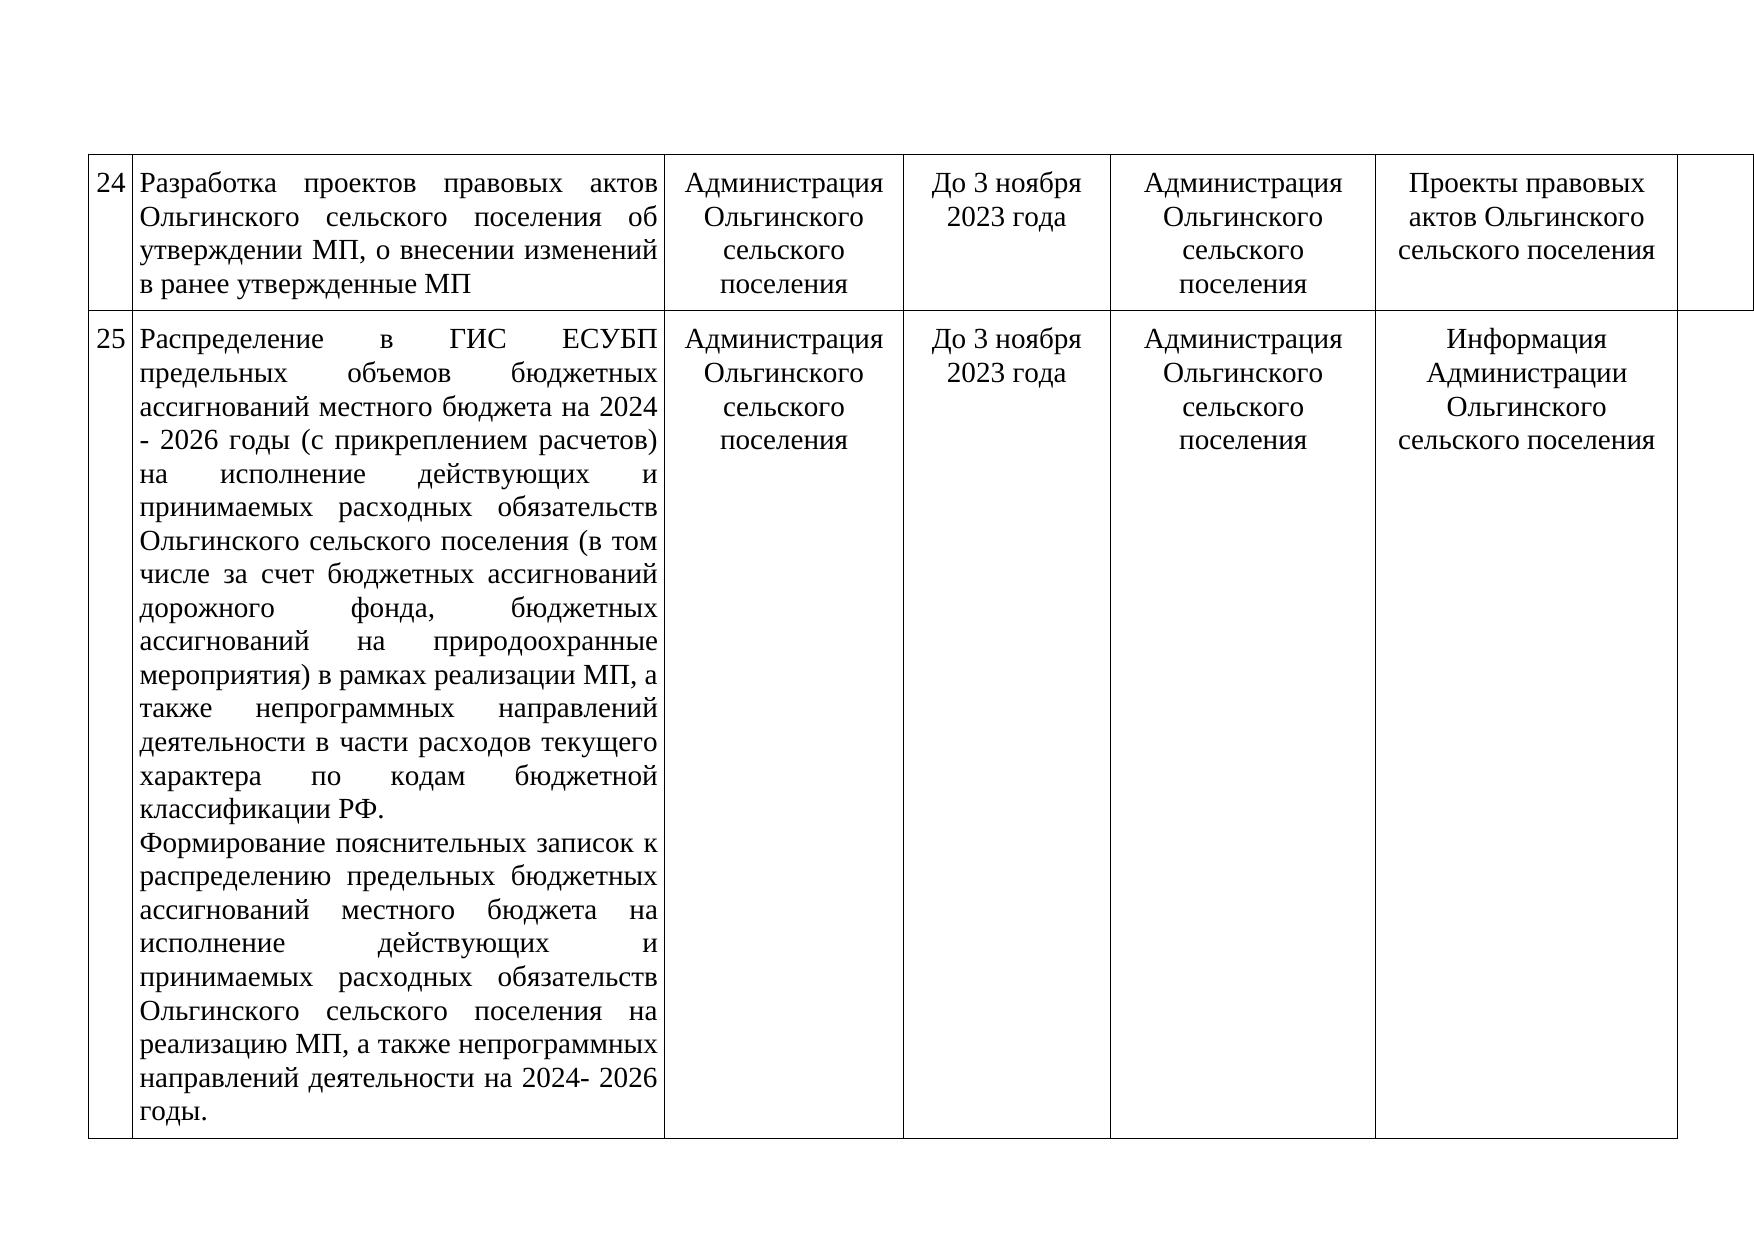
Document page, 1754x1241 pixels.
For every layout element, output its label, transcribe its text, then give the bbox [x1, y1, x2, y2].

table_cell Проекты правовых актов Ольгинского сельского поселения [1376, 155, 1677, 310]
table_cell 24 [89, 155, 132, 310]
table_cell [1376, 311, 1677, 1137]
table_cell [1111, 311, 1375, 1137]
table_cell Разработка проектов правовых актов Ольгинского сельского поселения об утверждении МП, о внесении изменений в ранее утвержденные МП [133, 155, 664, 310]
table_cell [1678, 155, 1753, 310]
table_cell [665, 311, 903, 1137]
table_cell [904, 155, 1110, 310]
table_cell Администрация Ольгинского сельского поселения [1111, 155, 1375, 310]
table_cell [904, 311, 1110, 1137]
table_cell 25 [89, 311, 132, 1137]
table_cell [665, 155, 903, 310]
table_cell Распределение в ГИС ЕСУБП предельных объемов бюджетных ассигнований местного бюджета на 2024 - 2026 годы (с прикреплением расчетов) на исполнение действующих и принимаемых расходных обязательств Ольгинского сельского поселения (в том числе за счет бюджетных ассигнований дорожного фонда, бюджетных ассигнований на природоохранные мероприятия) в рамках реализации МП, а также непрограммных направлений деятельности в части расходов текущего характера по кодам бюджетной классификации РФ. Формирование пояснительных записок к распределению предельных бюджетных ассигнований местного бюджета на исполнение действующих и принимаемых расходных обязательств Ольгинского сельского поселения на реализацию МП, а также непрограммных направлений деятельности на 2024- 2026 годы. [133, 311, 664, 1137]
